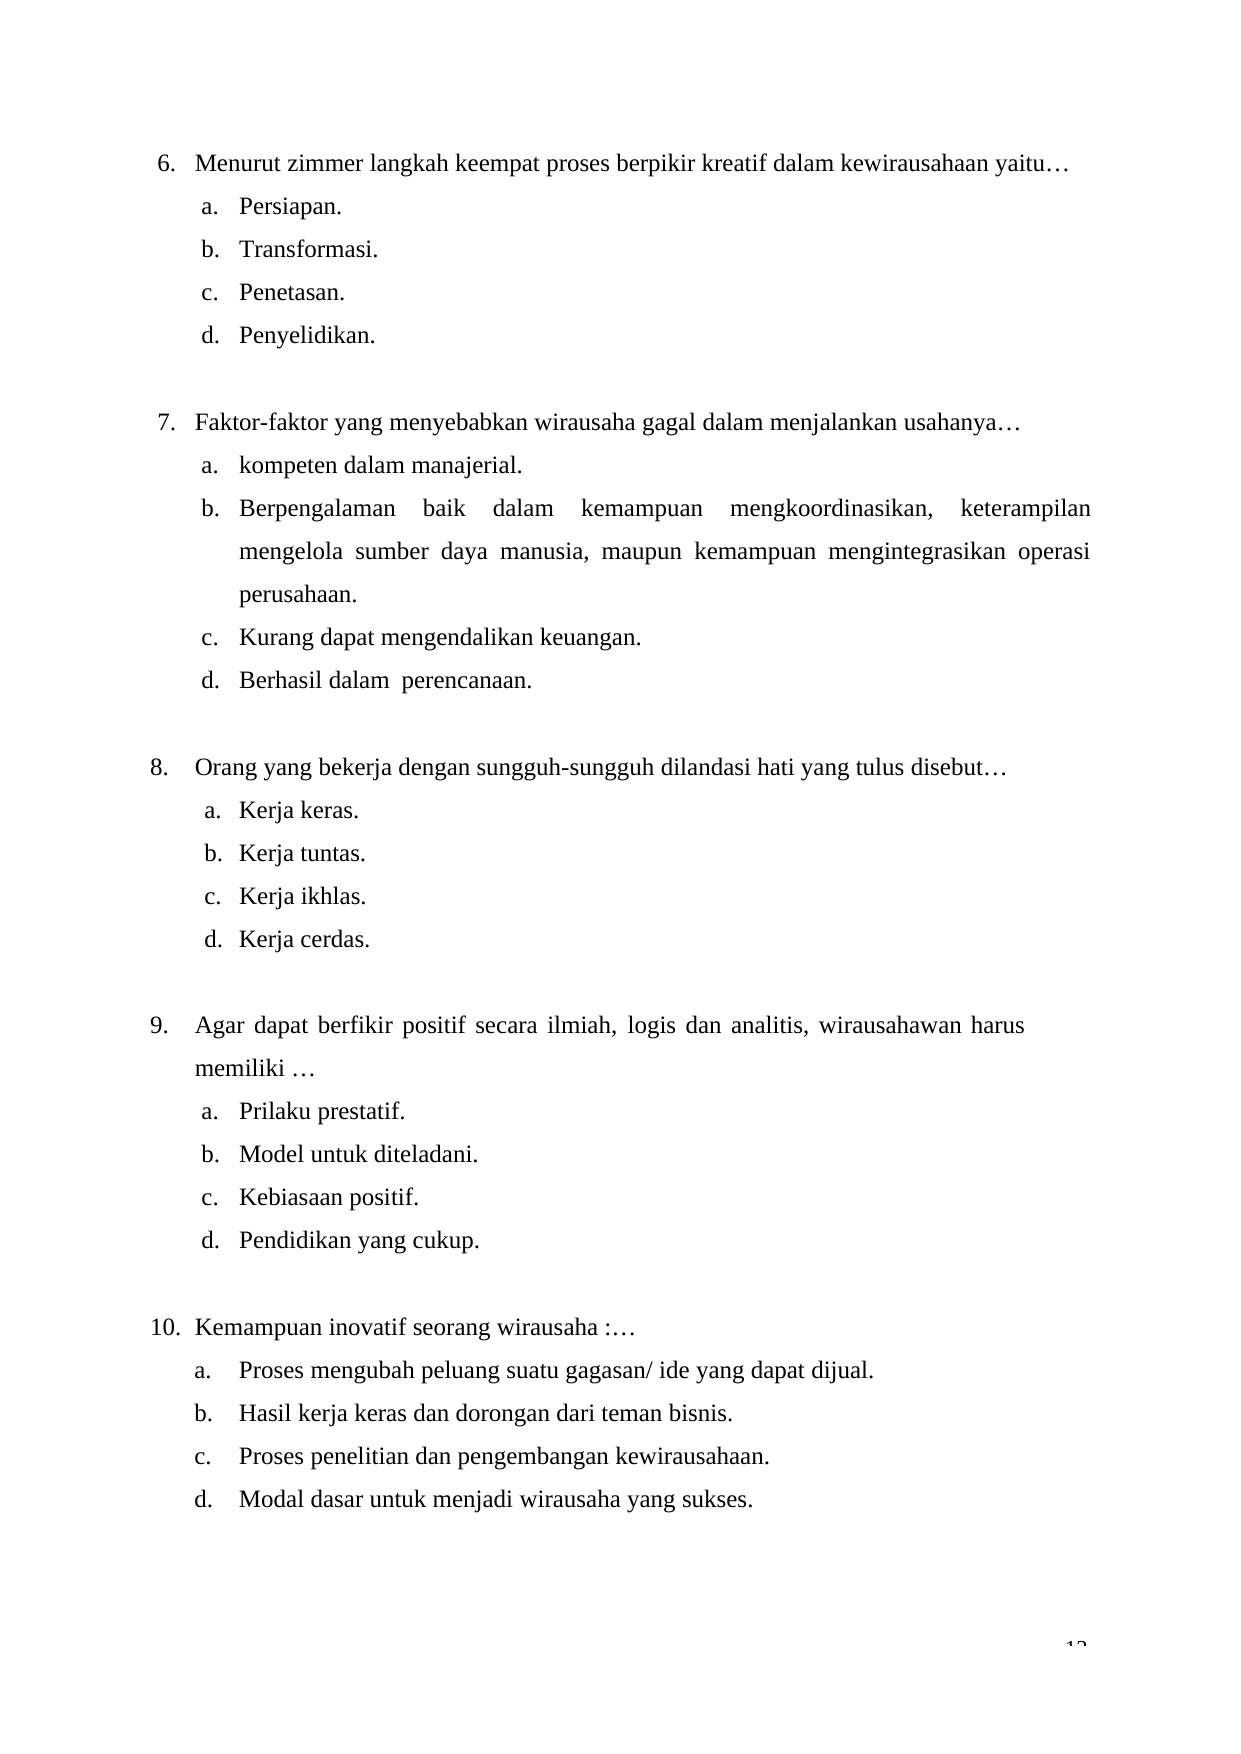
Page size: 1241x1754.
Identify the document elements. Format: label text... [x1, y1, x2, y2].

list Model untuk diteladani. [201, 1139, 1121, 1168]
list Prilaku prestatif. [201, 1096, 1121, 1125]
list Penetasan. [201, 277, 1121, 306]
list Kerja cerdas. [204, 924, 1121, 953]
list Kerja tuntas. [204, 838, 1121, 867]
list Proses penelitian dan pengembangan kewirausahaan. [194, 1441, 1121, 1470]
list Faktor-faktor yang menyebabkan wirausaha gagal dalam menjalankan usahanya… [157, 407, 1121, 436]
list Kerja keras. [204, 795, 1121, 823]
list Pendidikan yang cukup. [201, 1225, 1121, 1254]
list Hasil kerja keras dan dorongan dari teman bisnis. [194, 1398, 1121, 1427]
list Kerja ikhlas. [204, 881, 1121, 910]
list Persiapan. [201, 191, 1121, 219]
list Proses mengubah peluang suatu gagasan/ ide yang dapat dijual. [194, 1355, 1121, 1384]
list Berhasil dalam perencanaan. [201, 666, 1121, 694]
list Berpengalaman baik dalam kemampuan mengkoordinasikan, keterampilan mengelola sumber daya manusia, maupun kemampuan mengintegrasikan operasi perusahaan. [201, 493, 1091, 608]
list Penyelidikan. [201, 321, 1121, 349]
list Kemampuan inovatif seorang wirausaha :… [150, 1312, 1121, 1340]
list Modal dasar untuk menjadi wirausaha yang sukses. [194, 1484, 1121, 1513]
list Kurang dapat mengendalikan keuangan. [201, 622, 1121, 651]
list Agar dapat berfikir positif secara ilmiah, logis dan analitis, wirausahawan harus memiliki … [150, 1011, 1090, 1082]
list Menurut zimmer langkah keempat proses berpikir kreatif dalam kewirausahaan yaitu… [157, 148, 1121, 177]
list Kebiasaan positif. [201, 1182, 1121, 1211]
list kompeten dalam manajerial. [201, 450, 1121, 478]
list Orang yang bekerja dengan sungguh-sungguh dilandasi hati yang tulus disebut… [150, 752, 1121, 781]
list Transformasi. [201, 234, 1121, 263]
